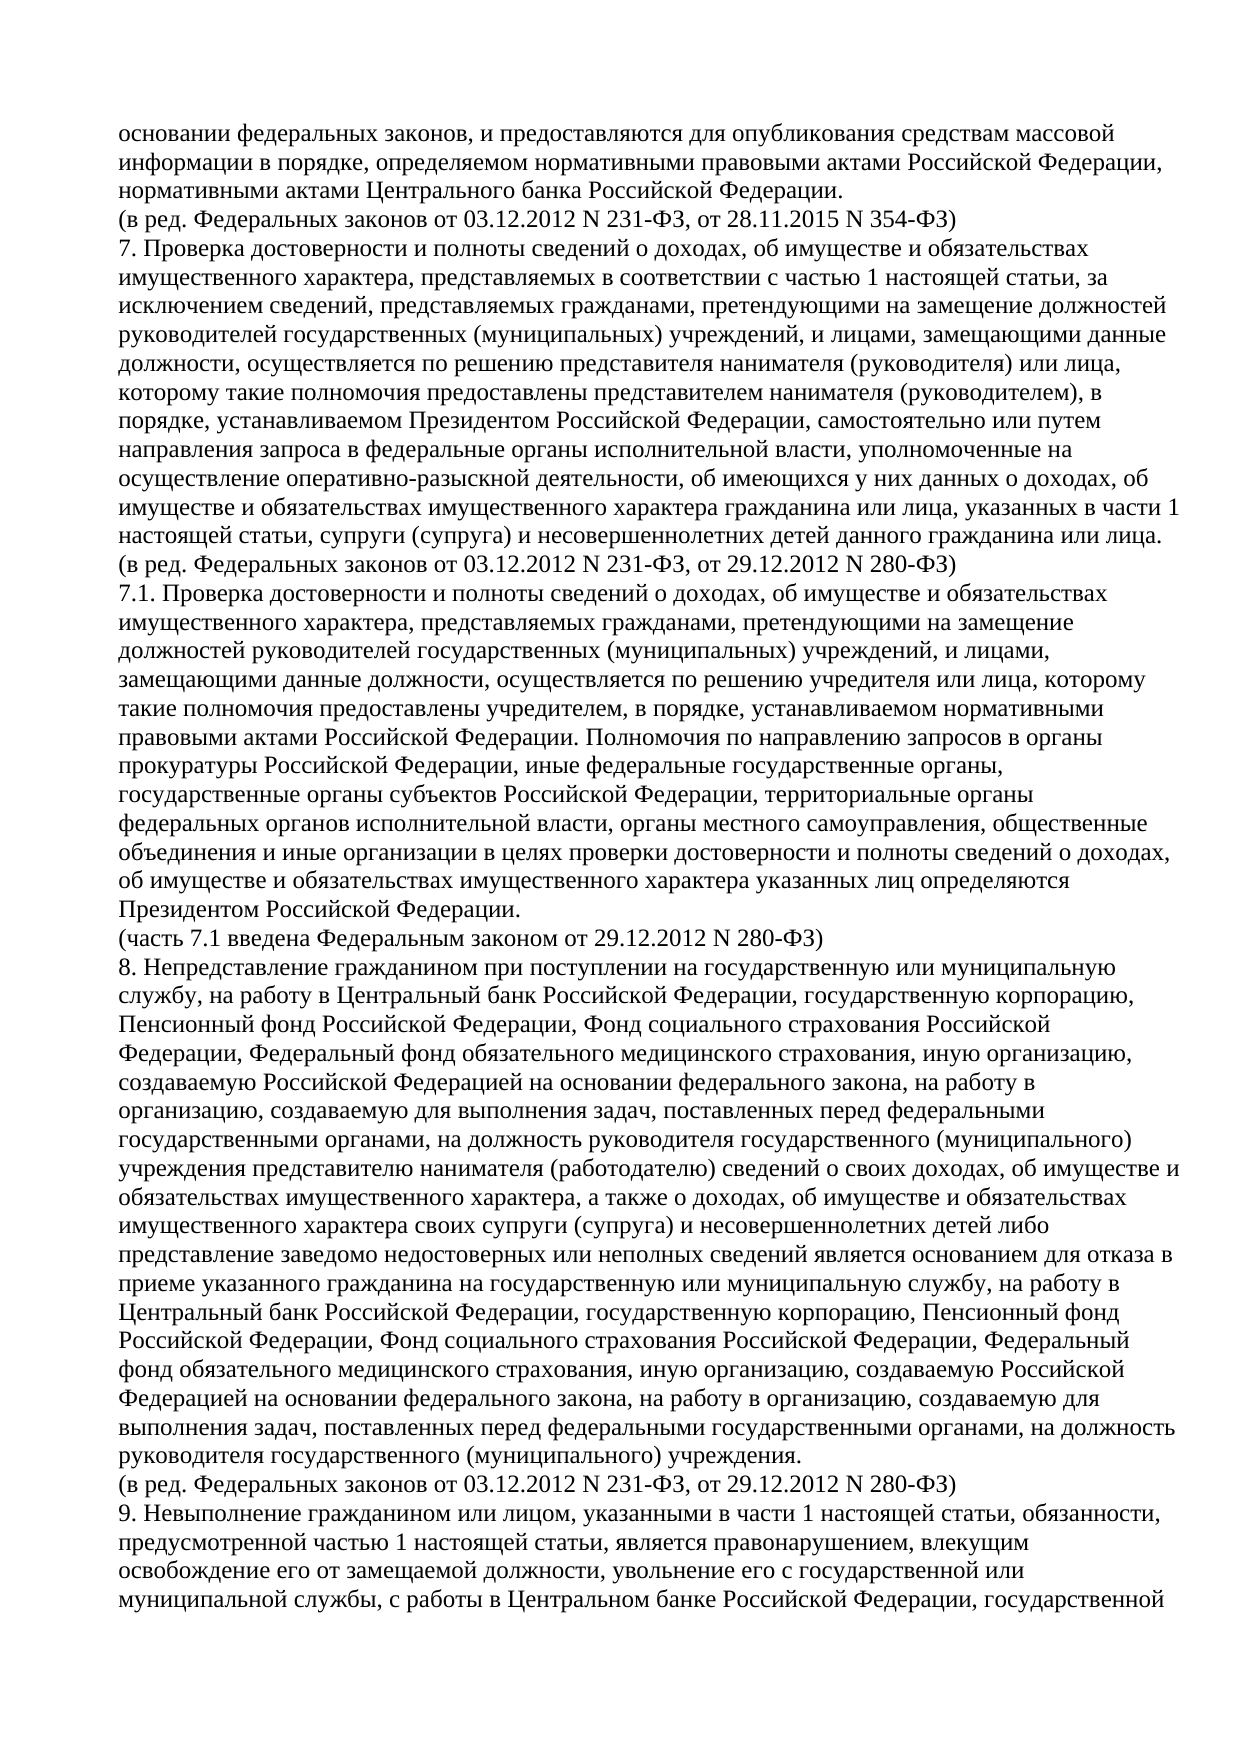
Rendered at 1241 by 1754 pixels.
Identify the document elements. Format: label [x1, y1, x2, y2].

text [118, 118, 1181, 1613]
